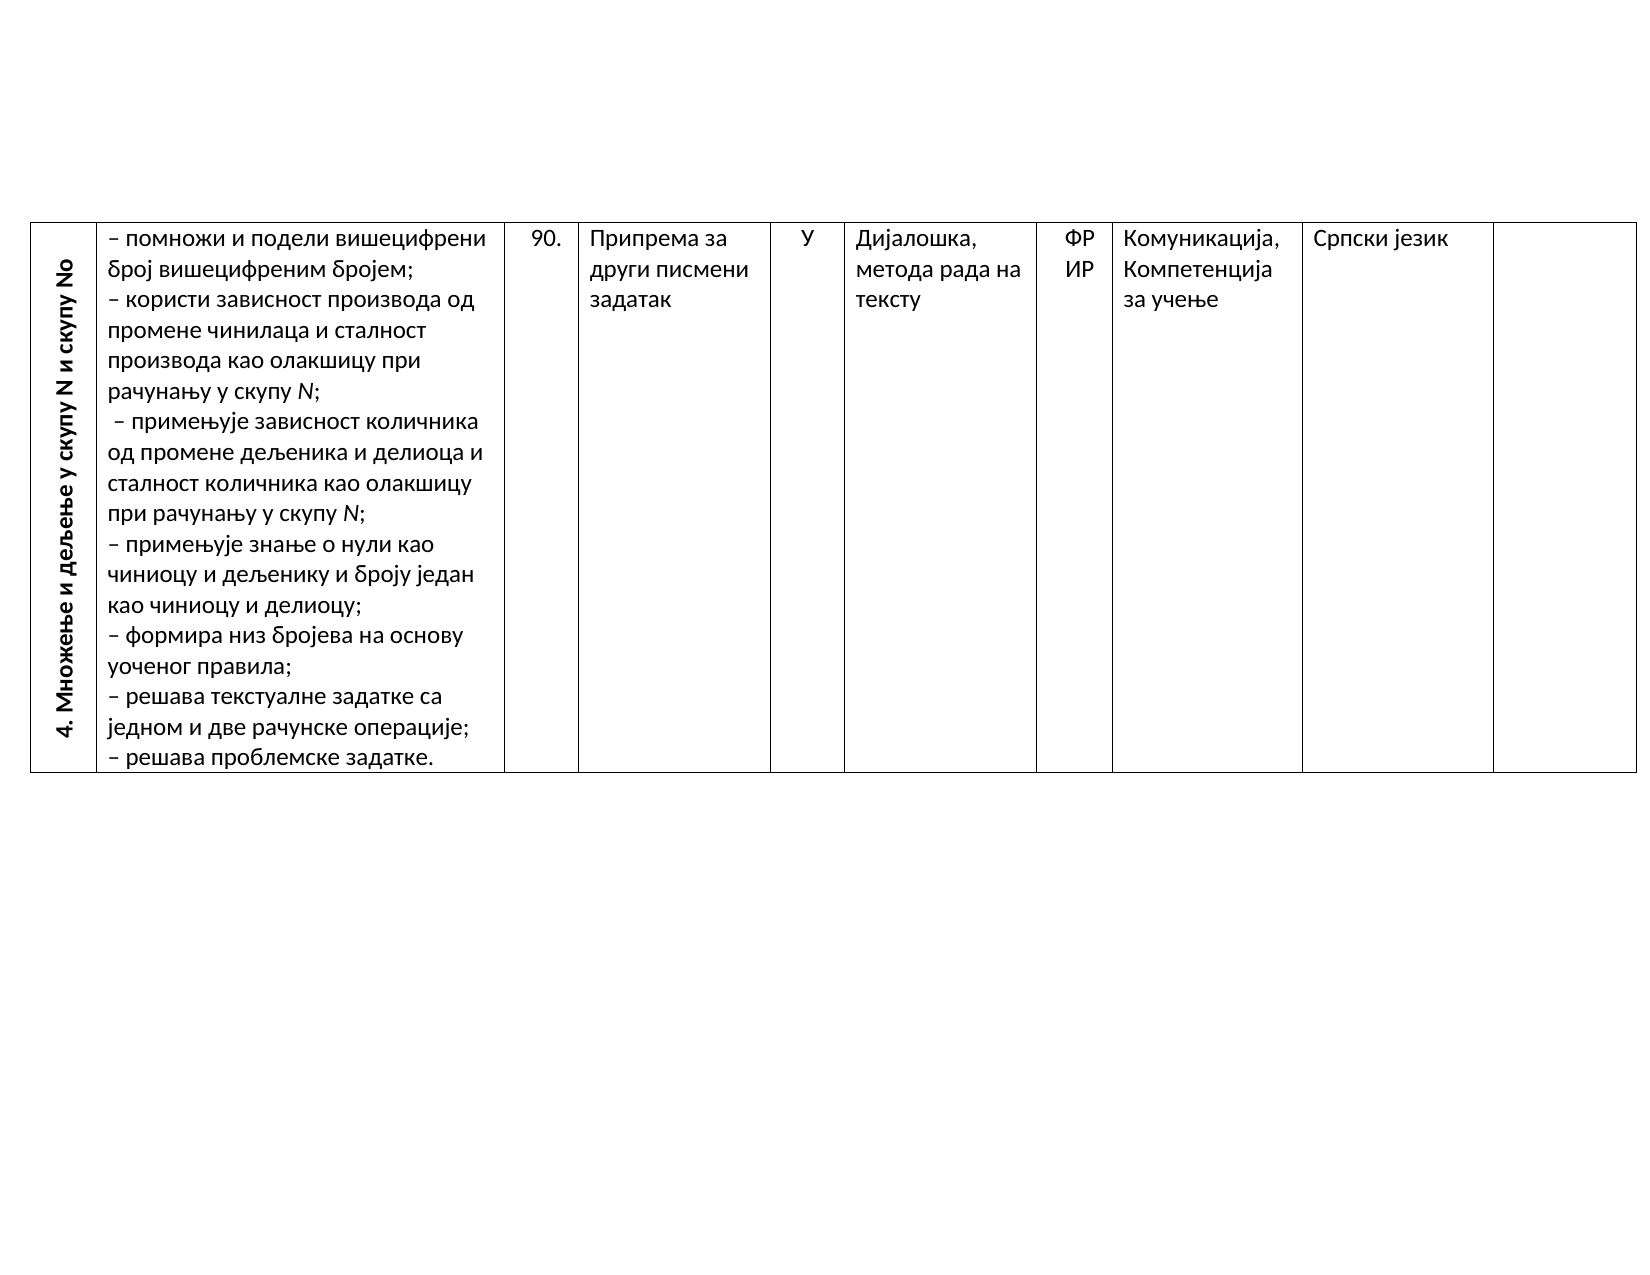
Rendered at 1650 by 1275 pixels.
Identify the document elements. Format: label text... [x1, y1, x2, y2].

table_cell [1494, 223, 1636, 772]
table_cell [31, 223, 96, 772]
table_cell Комуникација, Компетенција за учење [1113, 223, 1302, 772]
table_cell – помножи и подели вишецифрени број вишецифреним бројем; – користи зависност производа од промене чинилаца и сталност производа као олакшицу при рачунању у скупу N; – примењује зависност количника од промене дељеника и делиоца и сталност количника као олакшицу при рачунању у скупу N; – примењује знање о нули као чиниоцу и дељенику и броју један као чиниоцу и делиоцу; – формира низ бројева на основу уоченог правила; – решава текстуалне задатке са једном и две рачунске операције; – решава проблемске задатке. [97, 223, 504, 772]
table_cell 90. [505, 223, 578, 772]
table_cell Припрема за други писмени задатак [579, 223, 770, 772]
table_cell У [771, 223, 844, 772]
table_cell ФР ИР [1037, 223, 1112, 772]
table_cell Српски језик [1303, 223, 1493, 772]
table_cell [845, 223, 1036, 772]
